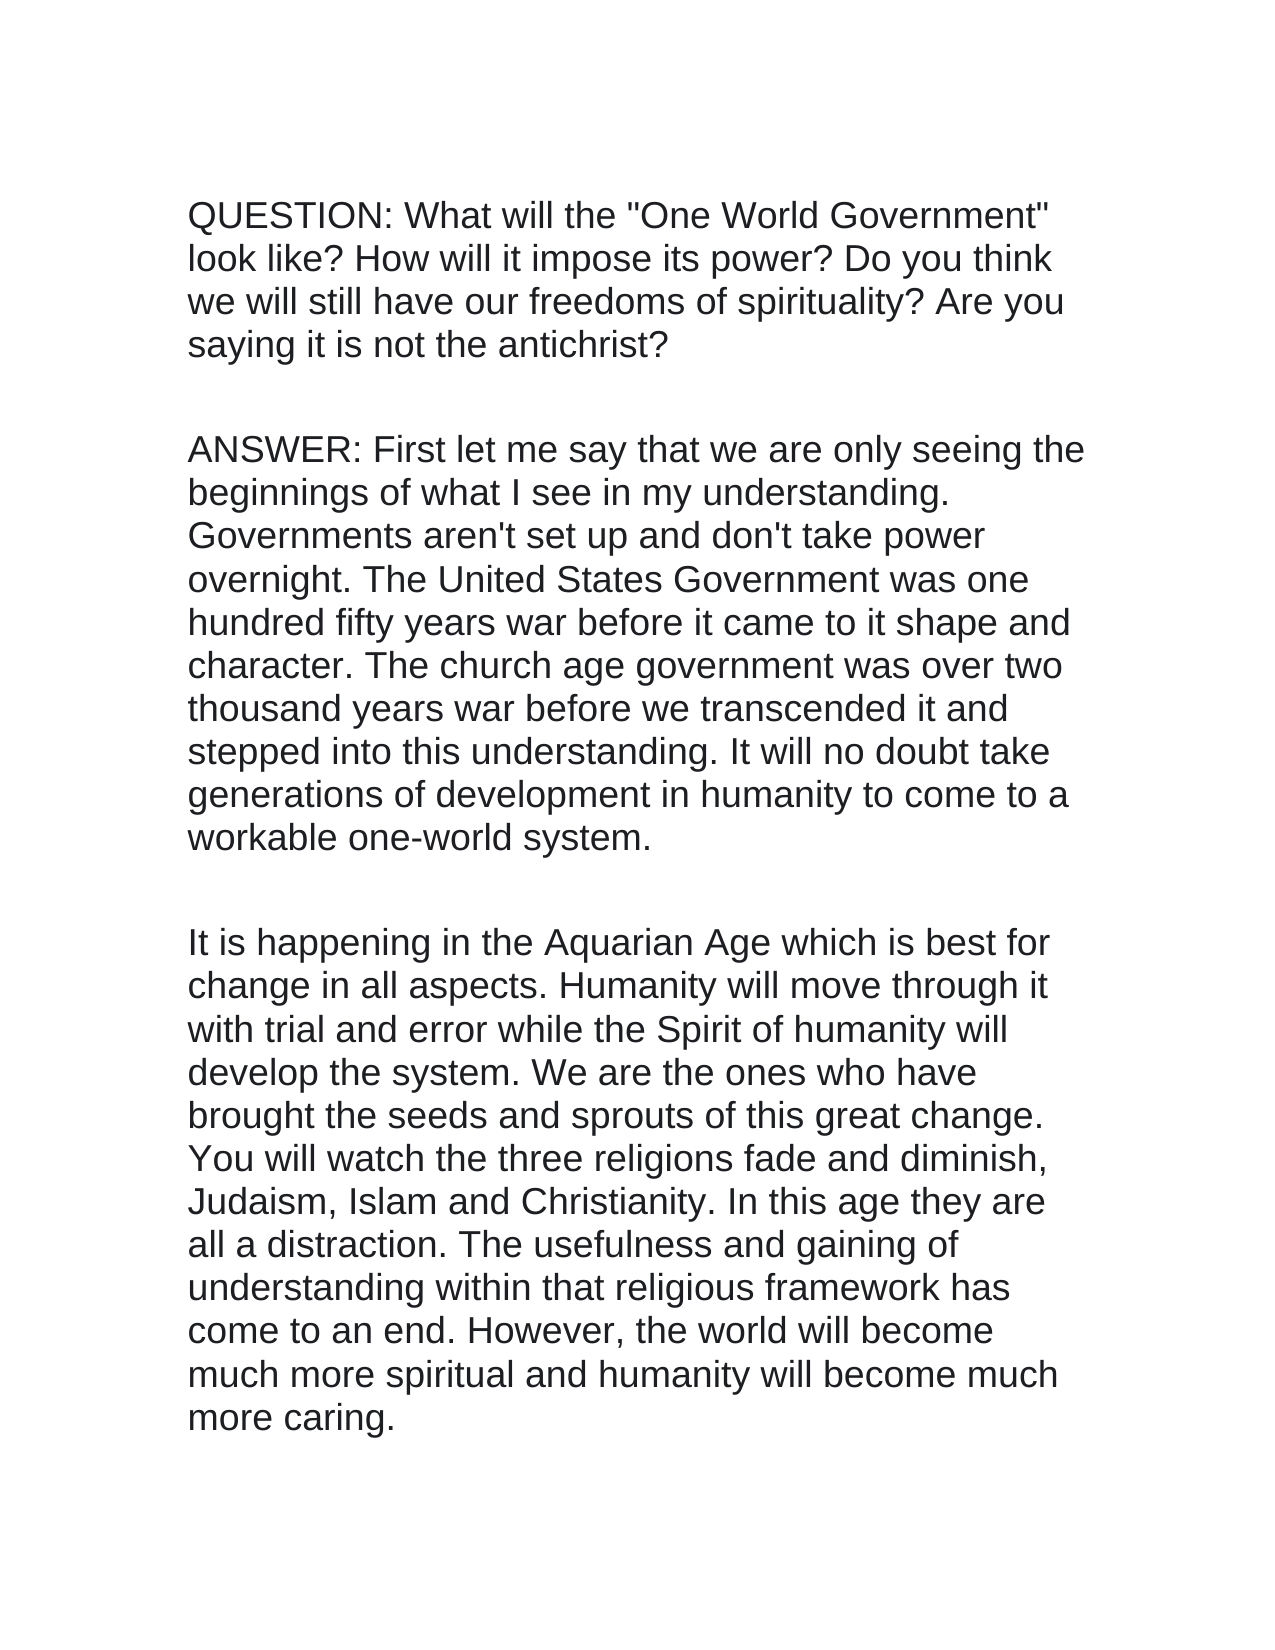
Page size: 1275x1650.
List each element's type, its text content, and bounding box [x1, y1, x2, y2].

text ANSWER: First let me say that we are only seeing the beginnings of what I see in my understanding. Governments aren't set up and don't take power overnight. The United States Government was one hundred fifty years war before it came to it shape and character. The church age government was over two thousand years war before we transcended it and stepped into this understanding. It will no doubt take generations of development in humanity to come to a workable one-world system. [187, 427, 1087, 859]
text It is happening in the Aquarian Age which is best for change in all aspects. Humanity will move through it with trial and error while the Spirit of humanity will develop the system. We are the ones who have brought the seeds and sprouts of this great change. You will watch the three religions fade and diminish, Judaism, Islam and Christianity. In this age they are all a distraction. The usefulness and gaining of understanding within that religious framework has come to an end. However, the world will become much more spiritual and humanity will become much more caring. [187, 921, 1087, 1438]
text QUESTION: What will the "One World Government" look like? How will it impose its power? Do you think we will still have our freedoms of spirituality? Are you saying it is not the antichrist? [187, 193, 1087, 366]
